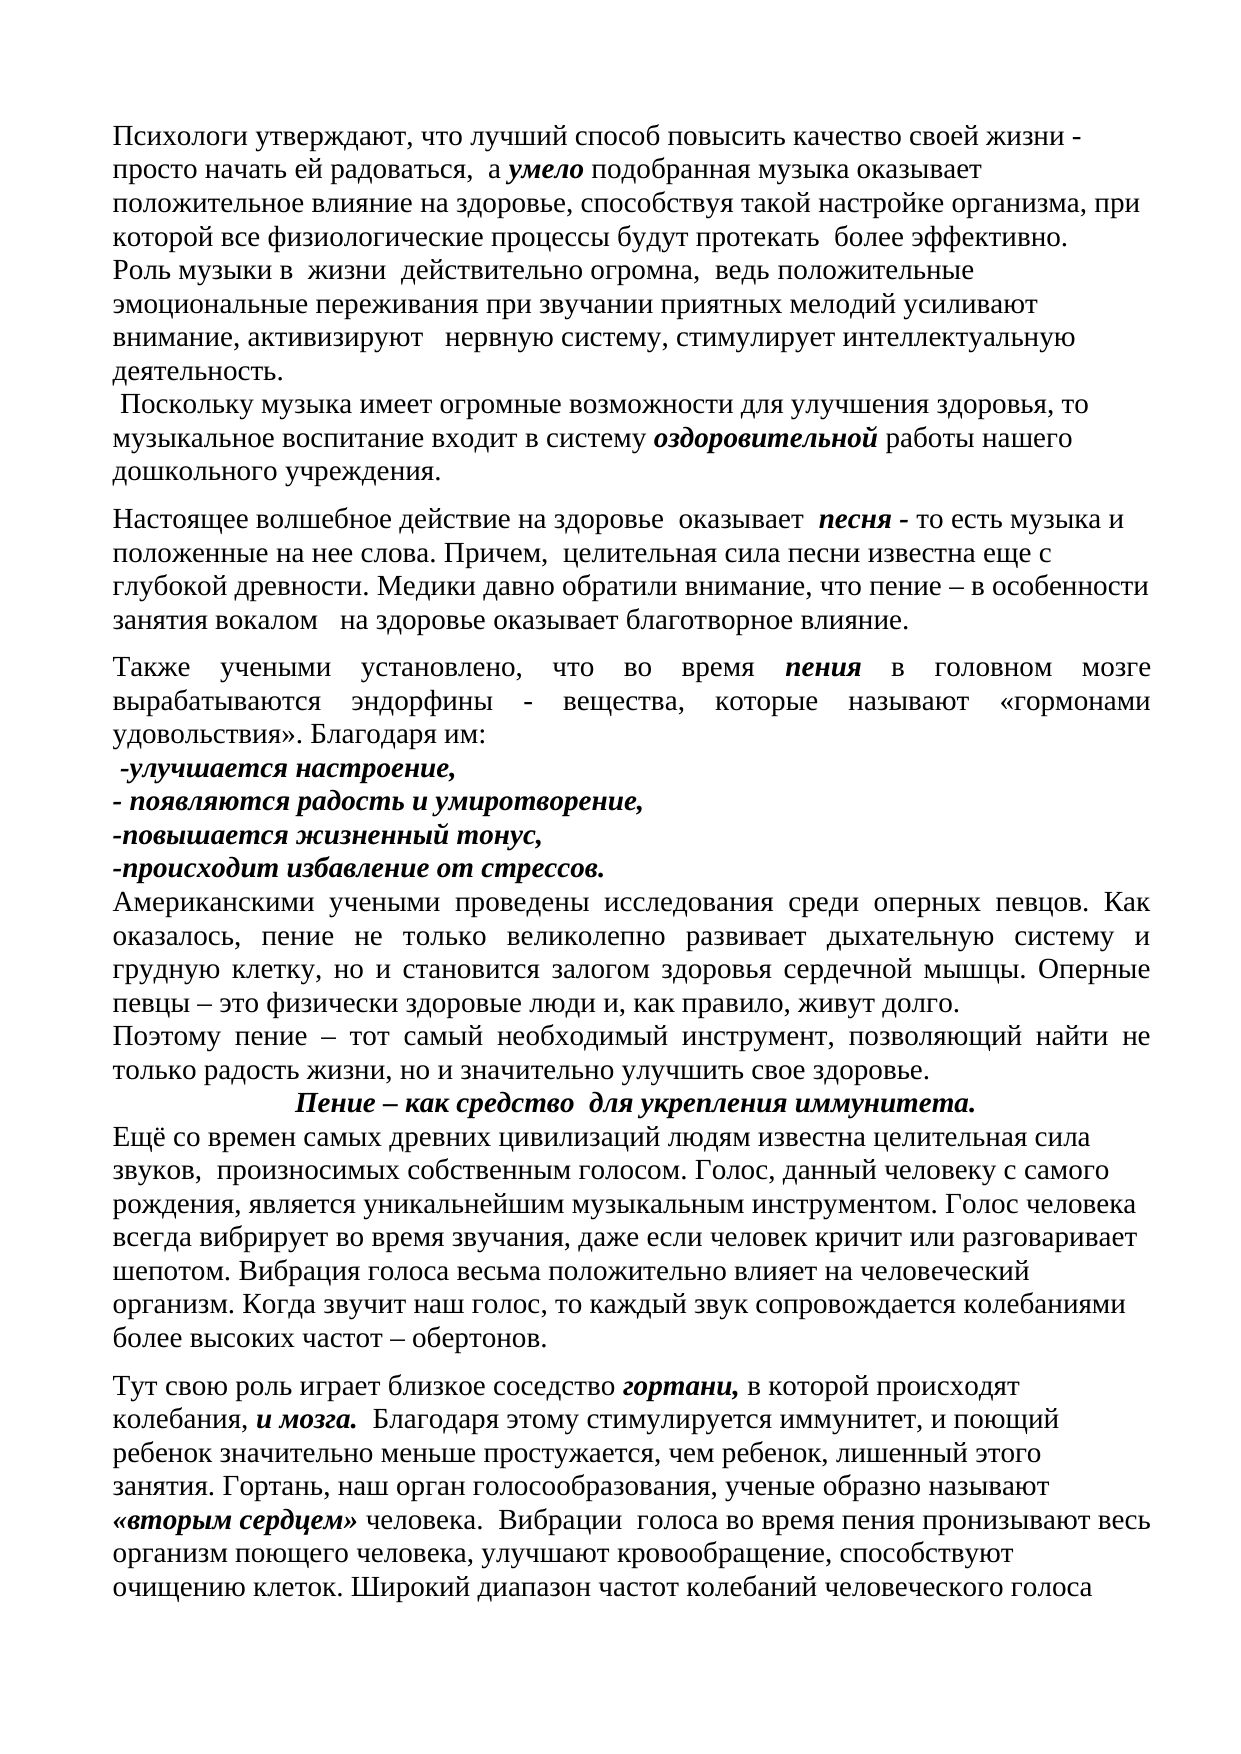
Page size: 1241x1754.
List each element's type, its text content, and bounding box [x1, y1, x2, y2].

text Настоящее волшебное действие на здоровье оказывает песня - то есть музыка и положенные на нее слова. Причем, целительная сила песни известна еще с глубокой древности. Медики давно обратили внимание, что пение – в особенности занятия вокалом на здоровье оказывает благотворное влияние. [112, 501, 1152, 635]
text Ещё со времен самых древних цивилизаций людям известна целительная сила звуков, произносимых собственным голосом. Голос, данный человеку с самого рождения, является уникальнейшим музыкальным инструментом. Голос человека всегда вибрирует во время звучания, даже если человек кричит или разговаривает шепотом. Вибрация голоса весьма положительно влияет на человеческий организм. Когда звучит наш голос, то каждый звук сопровождается колебаниями более высоких частот – обертонов. [112, 1119, 1152, 1354]
text эмоциональные переживания при звучании приятных мелодий усиливают внимание, активизируют нервную систему, стимулирует интеллектуальную деятельность. [112, 286, 1152, 386]
text -происходит избавление от стрессов. [112, 851, 1152, 884]
text - появляются радость и умиротворение, [112, 783, 1152, 817]
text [112, 1368, 1152, 1603]
text Психологи утверждают, что лучший способ повысить качество своей жизни - просто начать ей радоваться, а умело подобранная музыка оказывает положительное влияние на здоровье, способствуя такой настройке организма, при которой все физиологические процессы будут протекать более эффективно. [112, 118, 1152, 252]
text Поскольку музыка имеет огромные возможности для улучшения здоровья, то музыкальное воспитание входит в систему оздоровительной работы нашего дошкольного учреждения. [112, 386, 1152, 487]
text Также учеными установлено, что во время пения в головном мозге вырабатываются эндорфины - вещества, которые называют «гормонами удовольствия». Благодаря им: [112, 649, 1152, 750]
text Пение – как средство для укрепления иммунитета. [112, 1085, 1152, 1119]
text -улучшается настроение, [112, 750, 1152, 783]
text Роль музыки в жизни действительно огромна, ведь положительные [112, 252, 1152, 286]
text Американскими учеными проведены исследования среди оперных певцов. Как оказалось, пение не только великолепно развивает дыхательную систему и грудную клетку, но и становится залогом здоровья сердечной мышцы. Оперные певцы – это физически здоровые люди и, как правило, живут долго. [112, 884, 1152, 1018]
text -повышается жизненный тонус, [112, 817, 1152, 851]
text Поэтому пение – тот самый необходимый инструмент, позволяющий найти не только радость жизни, но и значительно улучшить свое здоровье. [112, 1018, 1152, 1085]
